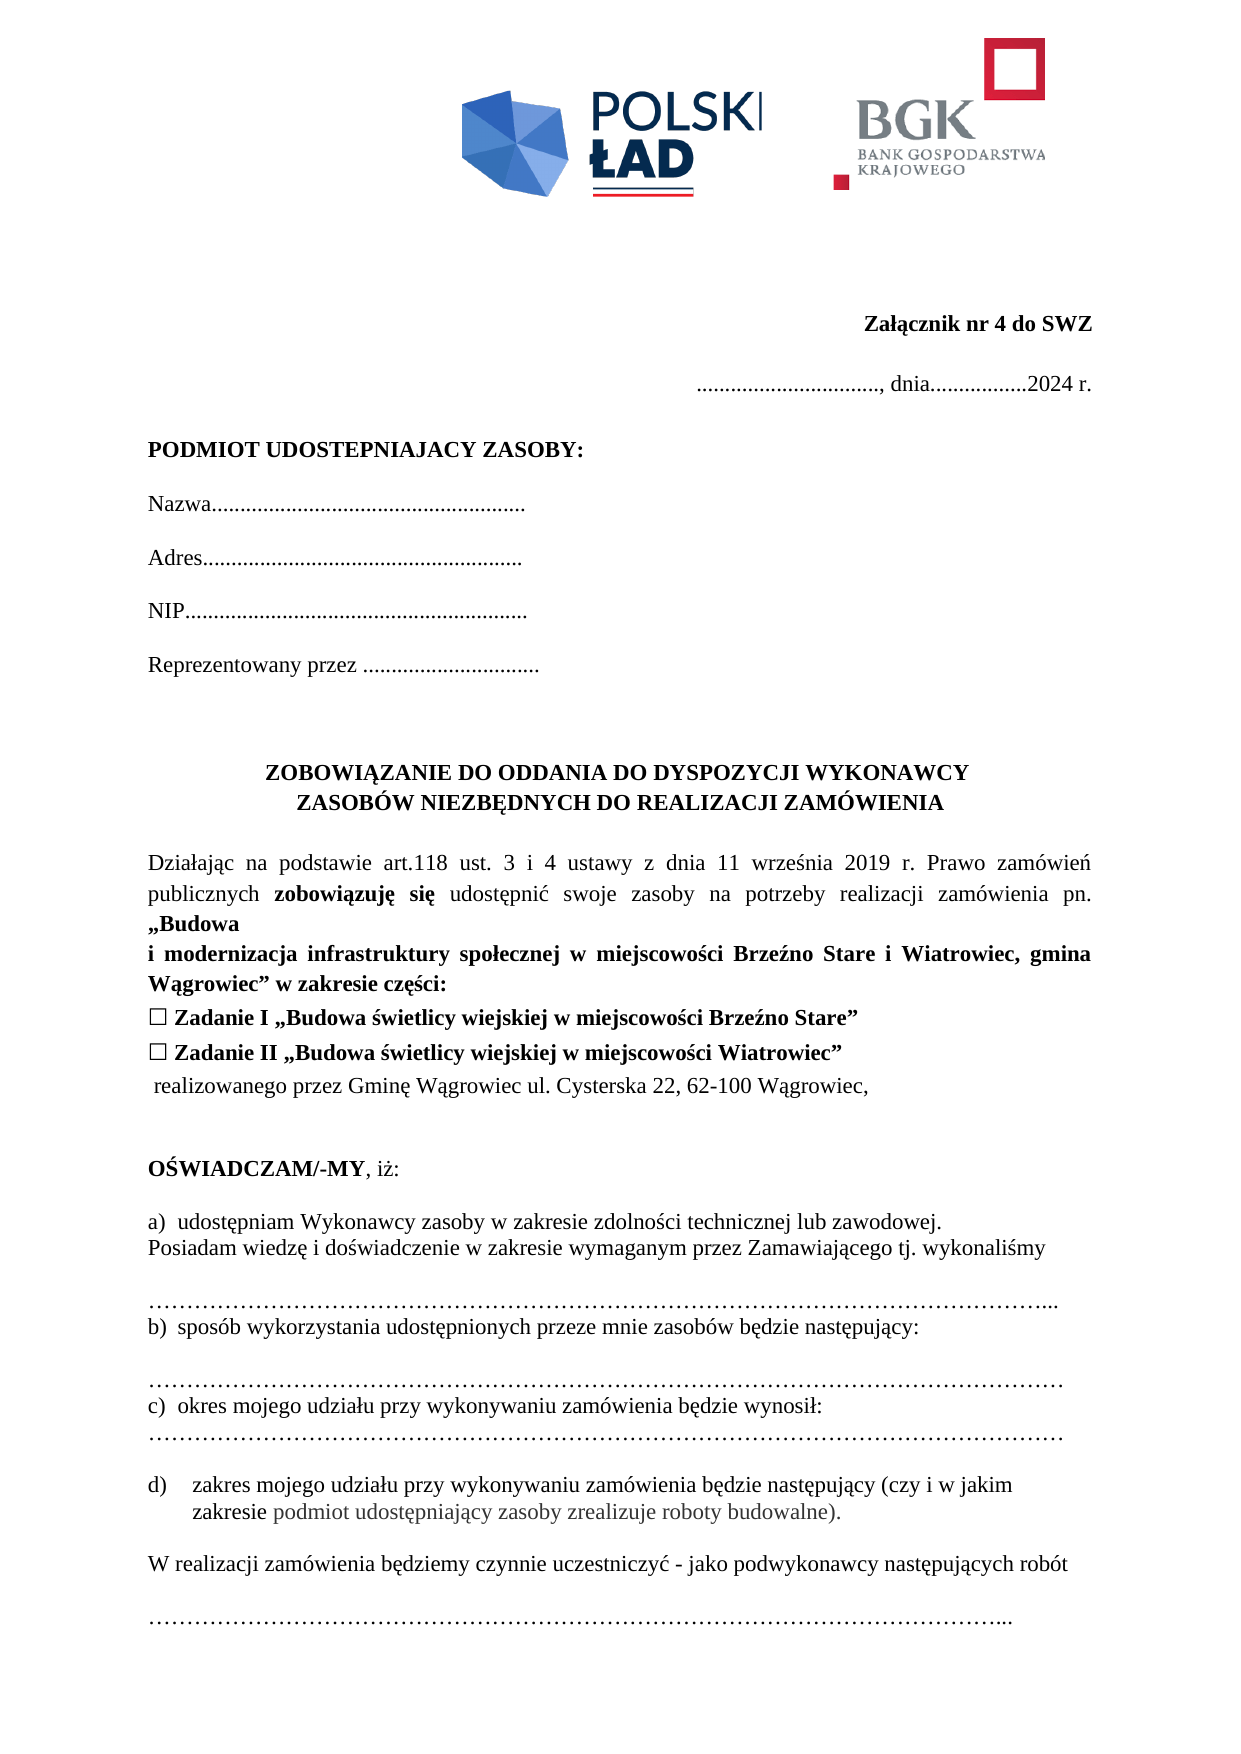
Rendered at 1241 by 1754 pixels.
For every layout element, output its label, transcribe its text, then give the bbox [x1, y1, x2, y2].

text Działając na podstawie art.118 ust. 3 i 4 ustawy z dnia 11 września 2019 r. Prawo zamówień publicznych zobowiązuję się udostępnić swoje zasoby na potrzeby realizacji zamówienia pn. „Budowa i modernizacja infrastruktury społecznej w miejscowości Brzeźno Stare i Wiatrowiec, gmina Wągrowiec” w zakresie części: [148, 849, 1092, 997]
text ………………………………………………………………………………………………………… [148, 1366, 1152, 1392]
text ZOBOWIĄZANIE DO ODDANIA DO DYSPOZYCJI WYKONAWCY ZASOBÓW NIEZBĘDNYCH DO REALIZACJI ZAMÓWIENIA [148, 759, 1092, 815]
text W realizacji zamówienia będziemy czynnie uczestniczyć - jako podwykonawcy następujących robót [148, 1551, 1092, 1577]
text OŚWIADCZAM/-MY, iż: [148, 1155, 1063, 1182]
text Zadanie II „Budowa świetlicy wiejskiej w miejscowości Wiatrowiec” [148, 1036, 1092, 1068]
picture [462, 90, 762, 197]
text Załącznik nr 4 do SWZ [148, 310, 1092, 337]
text PODMIOT UDOSTEPNIAJACY ZASOBY: [148, 436, 1092, 463]
text realizowanego przez Gminę Wągrowiec ul. Cysterska 22, 62-100 Wągrowiec, [148, 1072, 1092, 1099]
text Zadanie I „Budowa świetlicy wiejskiej w miejscowości Brzeźno Stare” [148, 1000, 1092, 1032]
list sposób wykorzystania udostępnionych przeze mnie zasobów będzie następujący: [148, 1313, 1152, 1340]
text ………………………………………………………………………………………………………... [148, 1287, 1152, 1313]
list zakres mojego udziału przy wykonywaniu zamówienia będzie następujący (czy i w jakim zakresie podmiot udostępniający zasoby zrealizuje roboty budowalne). [148, 1471, 1092, 1524]
list udostępniam Wykonawcy zasoby w zakresie zdolności technicznej lub zawodowej. [148, 1208, 1152, 1234]
text …………………………………………………………………………………………………... [148, 1603, 1092, 1629]
text Posiadam wiedzę i doświadczenie w zakresie wymaganym przez Zamawiającego tj. wykonaliśmy [148, 1234, 1152, 1261]
text NIP............................................................ [148, 597, 1092, 624]
text Adres........................................................ [148, 544, 1092, 570]
text ………………………………………………………………………………………………………… [148, 1419, 1152, 1445]
text Nazwa....................................................... [148, 490, 1092, 516]
list okres mojego udziału przy wykonywaniu zamówienia będzie wynosił: [148, 1392, 1092, 1419]
picture [833, 38, 1045, 190]
text ................................, dnia.................2024 r. [185, 370, 1092, 396]
text Reprezentowany przez ............................... [148, 651, 1092, 678]
